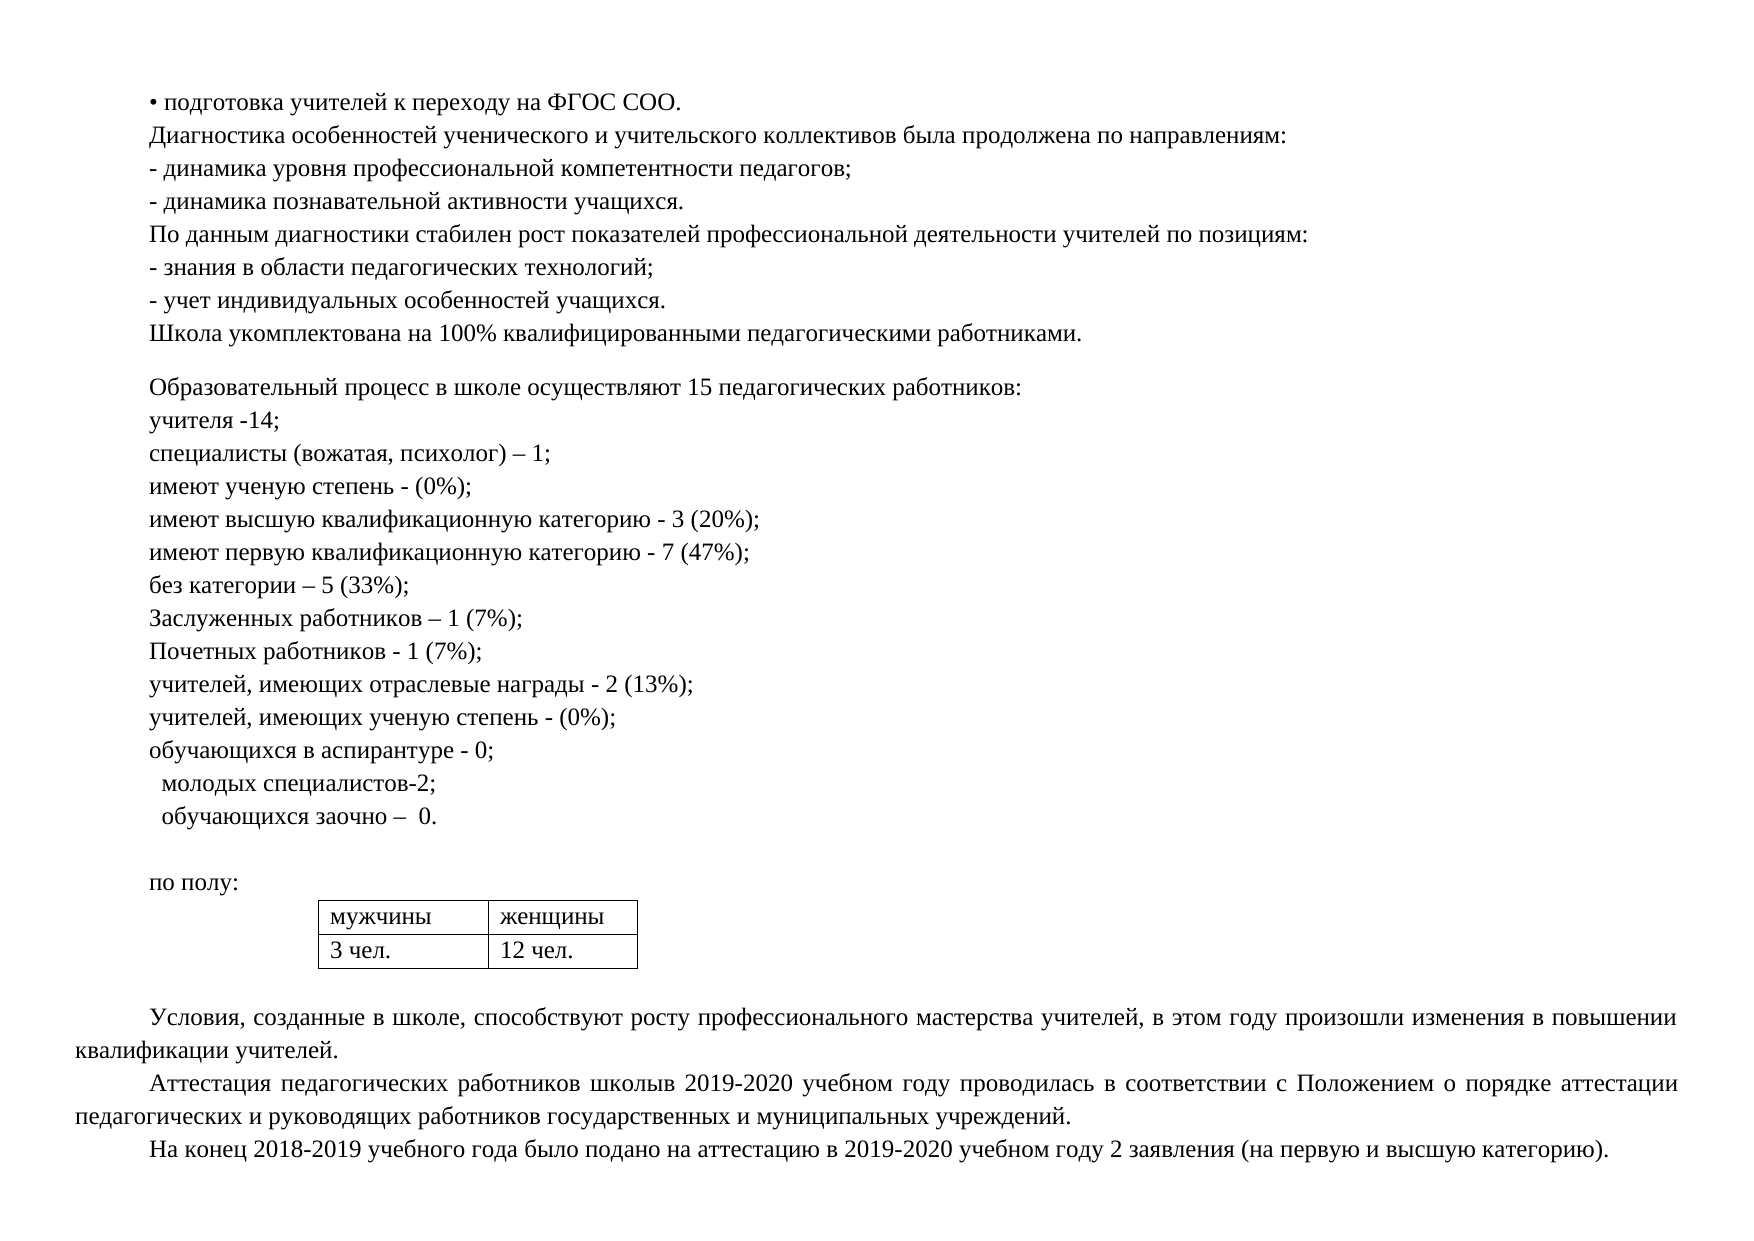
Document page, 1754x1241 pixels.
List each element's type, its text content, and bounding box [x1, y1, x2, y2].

table_cell 12 чел. [489, 935, 637, 968]
text обучающихся в аспирантуре - 0; [75, 735, 1679, 764]
text Заслуженных работников – 1 (7%); [75, 603, 1679, 632]
text учителя -14; [75, 405, 1679, 434]
text Школа укомплектована на 100% квалифицированными педагогическими работниками. [75, 318, 1679, 347]
text имеют ученую степень - (0%); [75, 471, 1679, 500]
text без категории – 5 (33%); [75, 570, 1679, 599]
text Образовательный процесс в школе осуществляют 15 педагогических работников: [75, 372, 1679, 401]
text - динамика познавательной активности учащихся. [75, 186, 1679, 215]
text - динамика уровня профессиональной компетентности педагогов; [75, 153, 1679, 182]
text Условия, созданные в школе, способствуют росту профессионального мастерства учителей, в этом году произошли изменения в повышении квалификации учителей. [75, 1002, 1679, 1063]
text - учет индивидуальных особенностей учащихся. [75, 285, 1679, 314]
text Почетных работников - 1 (7%); [75, 636, 1679, 665]
text учителей, имеющих ученую степень - (0%); [75, 702, 1679, 731]
text учителей, имеющих отраслевые награды - 2 (13%); [75, 669, 1679, 698]
table_header мужчины [319, 901, 488, 934]
text На конец 2018-2019 учебного года было подано на аттестацию в 2019-2020 учебном году 2 заявления (на первую и высшую категорию). [75, 1134, 1679, 1163]
text молодых специалистов-2; [75, 768, 1679, 797]
text по полу: [75, 867, 1679, 896]
text специалисты (вожатая, психолог) – 1; [75, 438, 1679, 467]
table_header женщины [489, 901, 637, 934]
text • подготовка учителей к переходу на ФГОС СОО. [75, 87, 1679, 116]
text По данным диагностики стабилен рост показателей профессиональной деятельности учителей по позициям: [75, 219, 1679, 248]
table_cell 3 чел. [319, 935, 488, 968]
text - знания в области педагогических технологий; [75, 252, 1679, 281]
text обучающихся заочно – 0. [75, 801, 1679, 830]
text имеют первую квалификационную категорию - 7 (47%); [75, 537, 1679, 566]
text Аттестация педагогических работников школыв 2019-2020 учебном году проводилась в соответствии с Положением о порядке аттестации педагогических и руководящих работников государственных и муниципальных учреждений. [75, 1068, 1679, 1129]
text имеют высшую квалификационную категорию - 3 (20%); [75, 504, 1679, 533]
text Диагностика особенностей ученического и учительского коллективов была продолжена по направлениям: [75, 120, 1679, 149]
